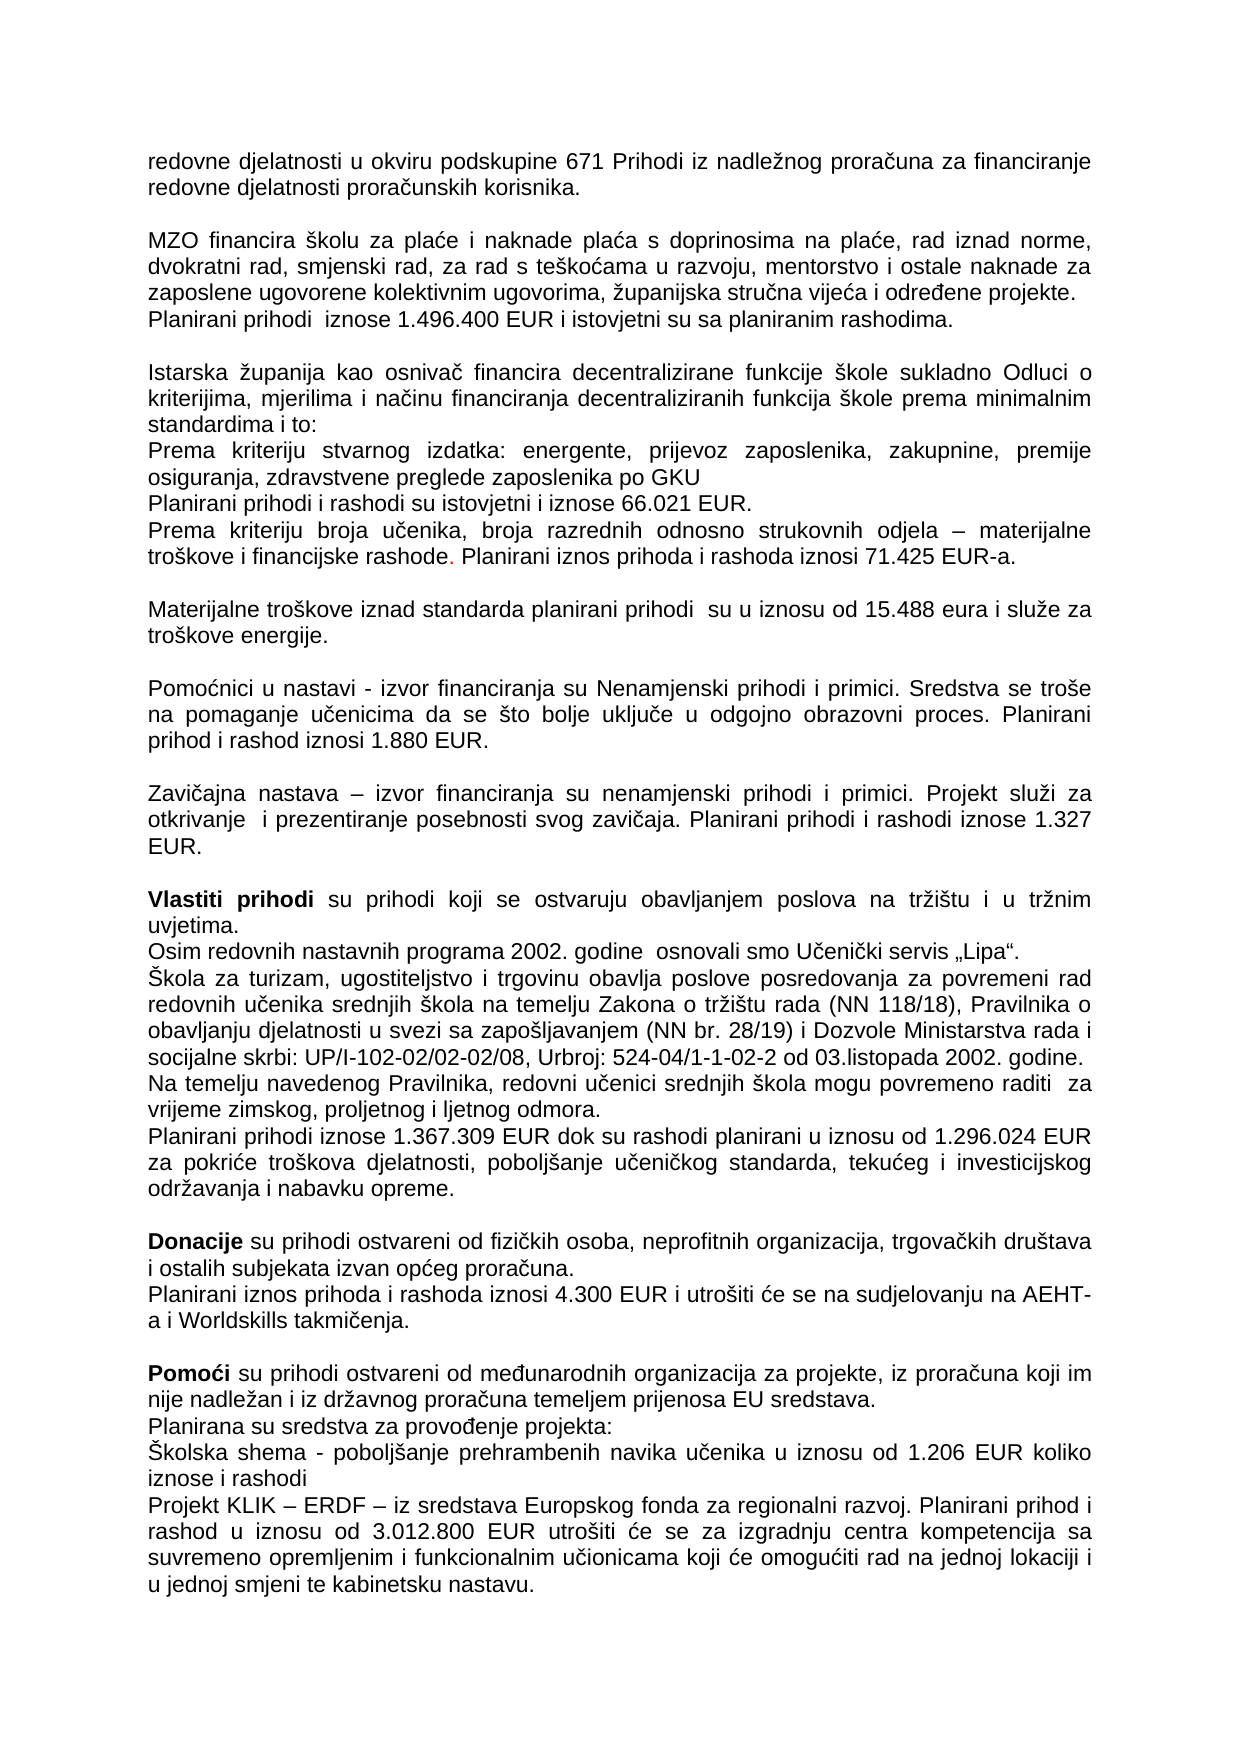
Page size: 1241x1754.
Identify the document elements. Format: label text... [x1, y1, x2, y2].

text Planirana su sredstva za provođenje projekta: [148, 1413, 1093, 1439]
text MZO financira školu za plaće i naknade plaća s doprinosima na plaće, rad iznad norme, dvokratni rad, smjenski rad, za rad s teškoćama u razvoju, mentorstvo i ostale naknade za zaposlene ugovorene kolektivnim ugovorima, županijska stručna vijeća i određene projekte. [148, 227, 1093, 306]
text Pomoći su prihodi ostvareni od međunarodnih organizacija za projekte, iz proračuna koji im nije nadležan i iz državnog proračuna temeljem prijenosa EU sredstava. [148, 1360, 1093, 1413]
text Pomoćnici u nastavi - izvor financiranja su Nenamjenski prihodi i primici. Sredstva se troše na pomaganje učenicima da se što bolje uključe u odgojno obrazovni proces. Planirani prihod i rashod iznosi 1.880 EUR. [148, 675, 1093, 754]
text Materijalne troškove iznad standarda planirani prihodi su u iznosu od 15.488 eura i služe za troškove energije. [148, 596, 1093, 648]
text Prema kriteriju broja učenika, broja razrednih odnosno strukovnih odjela – materijalne troškove i financijske rashode. Planirani iznos prihoda i rashoda iznosi 71.425 EUR-a. [148, 517, 1093, 569]
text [148, 148, 1093, 200]
text Donacije su prihodi ostvareni od fizičkih osoba, neprofitnih organizacija, trgovačkih društava i ostalih subjekata izvan općeg proračuna. [148, 1228, 1093, 1281]
text Planirani prihodi i rashodi su istovjetni i iznose 66.021 EUR. [148, 490, 1093, 517]
text Prema kriteriju stvarnog izdatka: energente, prijevoz zaposlenika, zakupnine, premije osiguranja, zdravstvene preglede zaposlenika po GKU [148, 437, 1093, 490]
text Planirani prihodi iznose 1.367.309 EUR dok su rashodi planirani u iznosu od 1.296.024 EUR za pokriće troškova djelatnosti, poboljšanje učeničkog standarda, tekućeg i investicijskog održavanja i nabavku opreme. [148, 1123, 1093, 1202]
text Projekt KLIK – ERDF – iz sredstava Europskog fonda za regionalni razvoj. Planirani prihod i rashod u iznosu od 3.012.800 EUR utrošiti će se za izgradnju centra kompetencija sa suvremeno opremljenim i funkcionalnim učionicama koji će omogućiti rad na jednoj lokaciji i u jednoj smjeni te kabinetsku nastavu. [148, 1492, 1093, 1597]
text Zavičajna nastava – izvor financiranja su nenamjenski prihodi i primici. Projekt služi za otkrivanje i prezentiranje posebnosti svog zavičaja. Planirani prihodi i rashodi iznose 1.327 EUR. [148, 780, 1093, 859]
text Planirani iznos prihoda i rashoda iznosi 4.300 EUR i utrošiti će se na sudjelovanju na AEHT-a i Worldskills takmičenja. [148, 1281, 1093, 1333]
text Škola za turizam, ugostiteljstvo i trgovinu obavlja poslove posredovanja za povremeni rad redovnih učenika srednjih škola na temelju Zakona o tržištu rada (NN 118/18), Pravilnika o obavljanju djelatnosti u svezi sa zapošljavanjem (NN br. 28/19) i Dozvole Ministarstva rada i socijalne skrbi: UP/I-102-02/02-02/08, Urbroj: 524-04/1-1-02-2 od 03.listopada 2002. godine. [148, 964, 1093, 1070]
text Osim redovnih nastavnih programa 2002. godine osnovali smo Učenički servis „Lipa“. [148, 938, 1093, 964]
text Istarska županija kao osnivač financira decentralizirane funkcije škole sukladno Odluci o kriterijima, mjerilima i načinu financiranja decentraliziranih funkcija škole prema minimalnim standardima i to: [148, 358, 1093, 437]
text Na temelju navedenog Pravilnika, redovni učenici srednjih škola mogu povremeno raditi za vrijeme zimskog, proljetnog i ljetnog odmora. [148, 1070, 1093, 1123]
text Vlastiti prihodi su prihodi koji se ostvaruju obavljanjem poslova na tržištu i u tržnim uvjetima. [148, 886, 1093, 938]
text Školska shema - poboljšanje prehrambenih navika učenika u iznosu od 1.206 EUR koliko iznose i rashodi [148, 1439, 1093, 1492]
text Planirani prihodi iznose 1.496.400 EUR i istovjetni su sa planiranim rashodima. [148, 306, 1093, 332]
